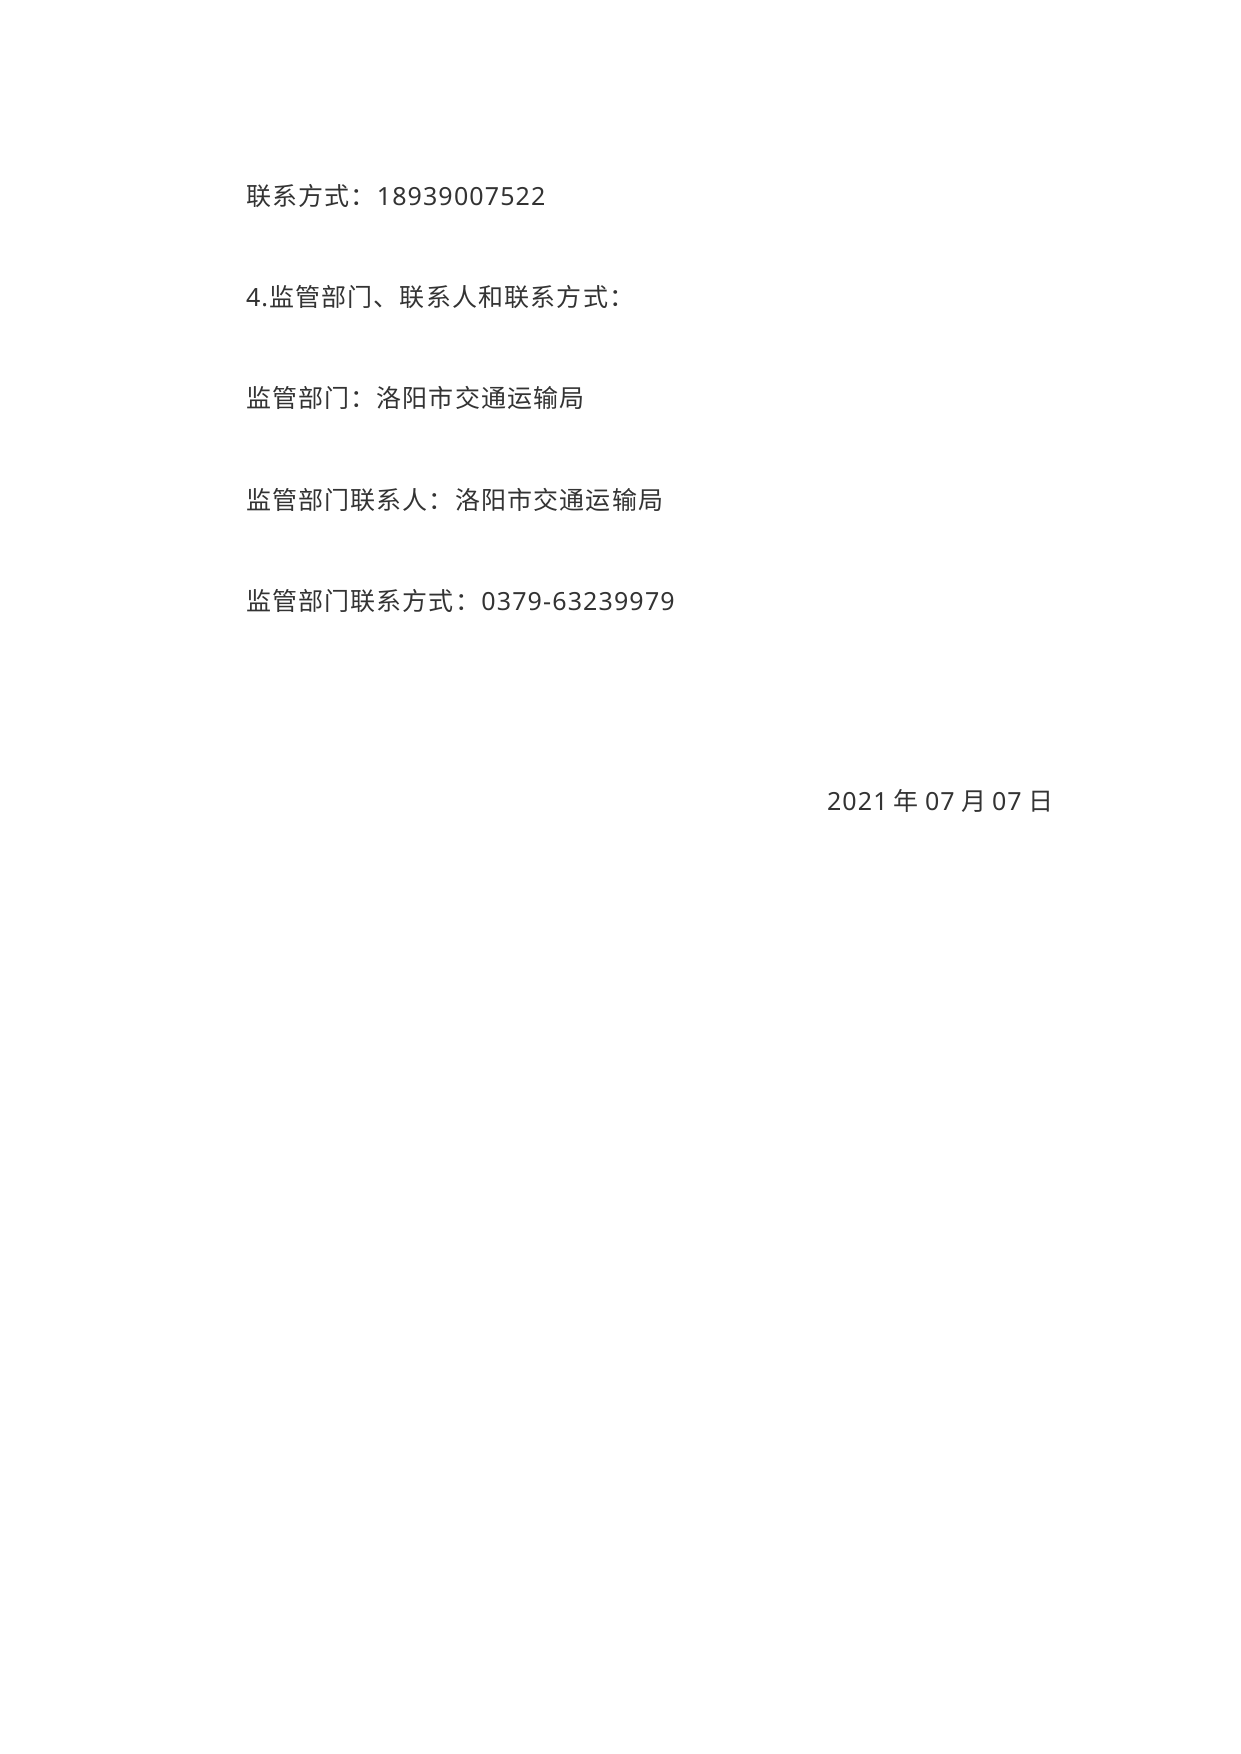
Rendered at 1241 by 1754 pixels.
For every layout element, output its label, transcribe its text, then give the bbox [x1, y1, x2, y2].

text 联系方式：18939007522 [187, 162, 1053, 227]
text 监管部门联系方式：0379-63239979 [187, 567, 1053, 632]
text 4.监管部门、联系人和联系方式： [187, 263, 1053, 328]
text 2021年07月07日 [187, 767, 1053, 832]
text 监管部门：洛阳市交通运输局 [187, 364, 1053, 429]
text 监管部门联系人：洛阳市交通运输局 [187, 466, 1053, 531]
